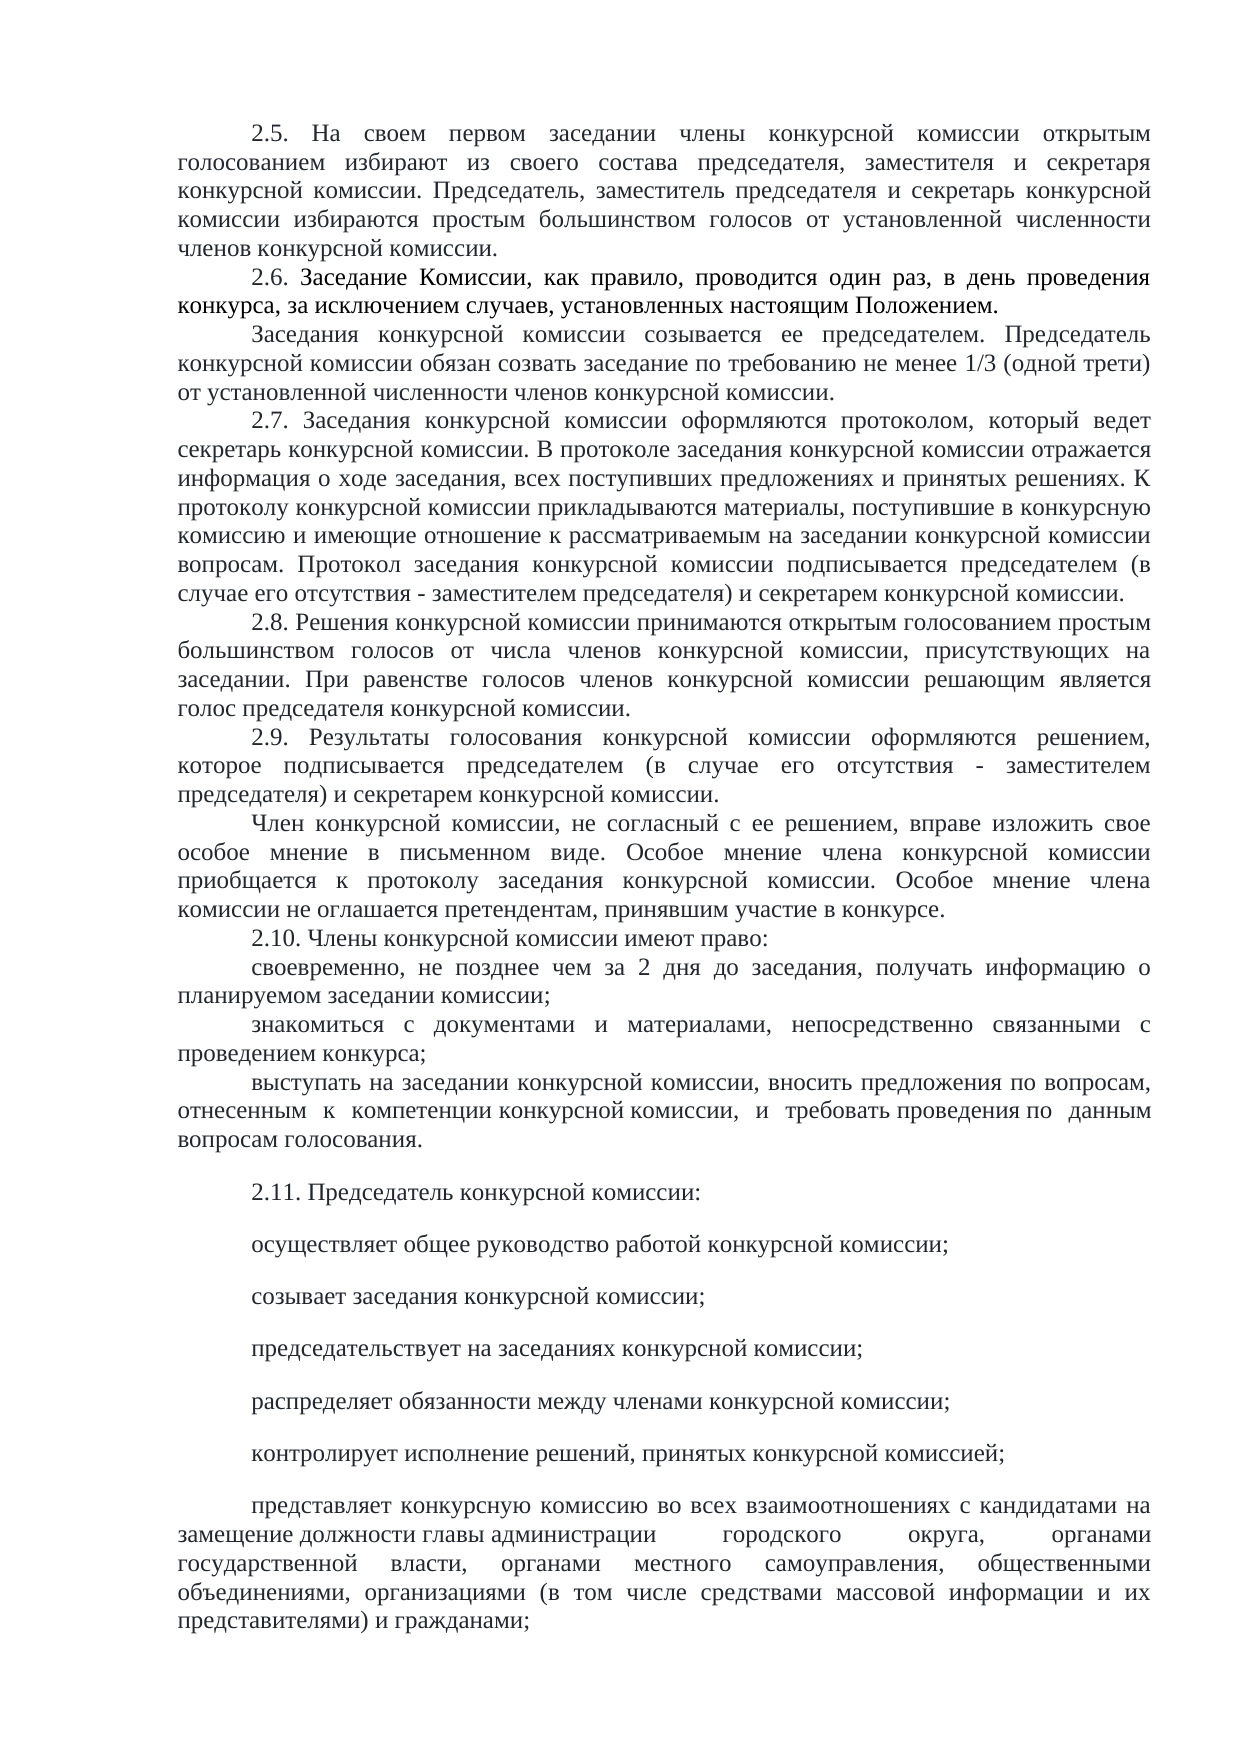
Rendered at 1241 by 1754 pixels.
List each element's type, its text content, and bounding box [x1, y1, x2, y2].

text 2.11. Председатель конкурсной комиссии: [177, 1177, 1152, 1205]
text распределяет обязанности между членами конкурсной комиссии; [177, 1386, 1152, 1414]
text 2.6. Заседание Комиссии, как правило, проводится один раз, в день проведения конкурса, за исключением случаев, установленных настоящим Положением. [177, 262, 1152, 319]
text знакомиться с документами и материалами, непосредственно связанными с проведением конкурса; [177, 1009, 1152, 1067]
text контролирует исполнение решений, принятых конкурсной комиссией; [177, 1438, 1152, 1467]
text выступать на заседании конкурсной комиссии, вносить предложения по вопросам, отнесенным к компетенции конкурсной комиссии, и требовать проведения по данным вопросам голосования. [177, 1067, 1152, 1153]
text своевременно, не позднее чем за 2 дня до заседания, получать информацию о планируемом заседании комиссии; [177, 952, 1152, 1009]
text председательствует на заседаниях конкурсной комиссии; [177, 1333, 1152, 1362]
text созывает заседания конкурсной комиссии; [177, 1281, 1152, 1310]
text 2.9. Результаты голосования конкурсной комиссии оформляются решением, которое подписывается председателем (в случае его отсутствия - заместителем председателя) и секретарем конкурсной комиссии. [177, 722, 1152, 808]
text осуществляет общее руководство работой конкурсной комиссии; [177, 1229, 1152, 1258]
text Заседания конкурсной комиссии созывается ее председателем. Председатель конкурсной комиссии обязан созвать заседание по требованию не менее 1/3 (одной трети) от установленной численности членов конкурсной комиссии. [177, 319, 1152, 406]
text 2.7. Заседания конкурсной комиссии оформляются протоколом, который ведет секретарь конкурсной комиссии. В протоколе заседания конкурсной комиссии отражается информация о ходе заседания, всех поступивших предложениях и принятых решениях. К протоколу конкурсной комиссии прикладываются материалы, поступившие в конкурсную комиссию и имеющие отношение к рассматриваемым на заседании конкурсной комиссии вопросам. Протокол заседания конкурсной комиссии подписывается председателем (в случае его отсутствия - заместителем председателя) и секретарем конкурсной комиссии. [177, 406, 1152, 607]
text 2.5. На своем первом заседании члены конкурсной комиссии открытым голосованием избирают из своего состава председателя, заместителя и секретаря конкурсной комиссии. Председатель, заместитель председателя и секретарь конкурсной комиссии избираются простым большинством голосов от установленной численности членов конкурсной комиссии. [177, 118, 1152, 262]
text представляет конкурсную комиссию во всех взаимоотношениях с кандидатами на замещение должности главы администрации городского округа, органами государственной власти, органами местного самоуправления, общественными объединениями, организациями (в том числе средствами массовой информации и их представителями) и гражданами; [177, 1490, 1152, 1634]
text Член конкурсной комиссии, не согласный с ее решением, вправе изложить свое особое мнение в письменном виде. Особое мнение члена конкурсной комиссии приобщается к протоколу заседания конкурсной комиссии. Особое мнение члена комиссии не оглашается претендентам, принявшим участие в конкурсе. [177, 808, 1152, 923]
text 2.10. Члены конкурсной комиссии имеют право: [177, 923, 1152, 952]
text 2.8. Решения конкурсной комиссии принимаются открытым голосованием простым большинством голосов от числа членов конкурсной комиссии, присутствующих на заседании. При равенстве голосов членов конкурсной комиссии решающим является голос председателя конкурсной комиссии. [177, 607, 1152, 722]
